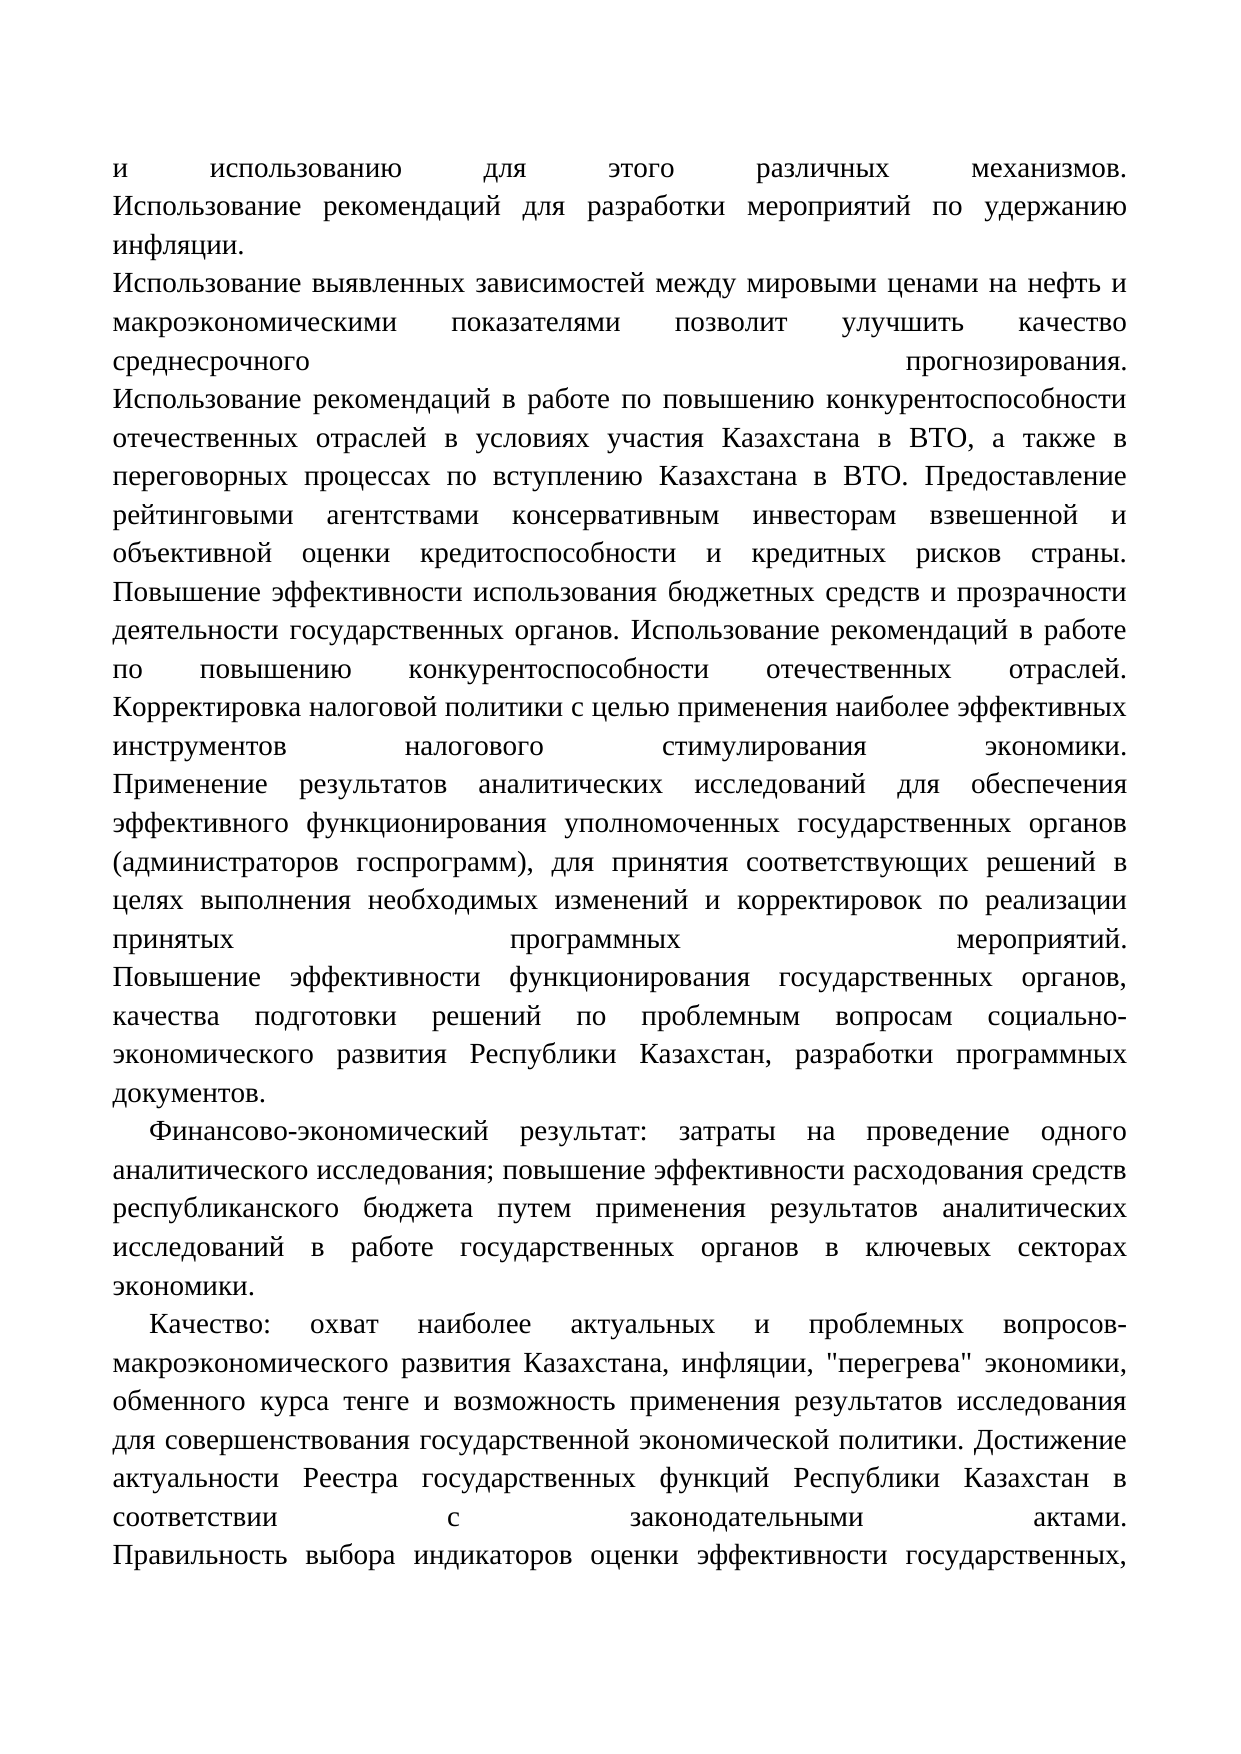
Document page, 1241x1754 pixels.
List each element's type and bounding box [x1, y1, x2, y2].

text [112, 150, 1128, 1571]
